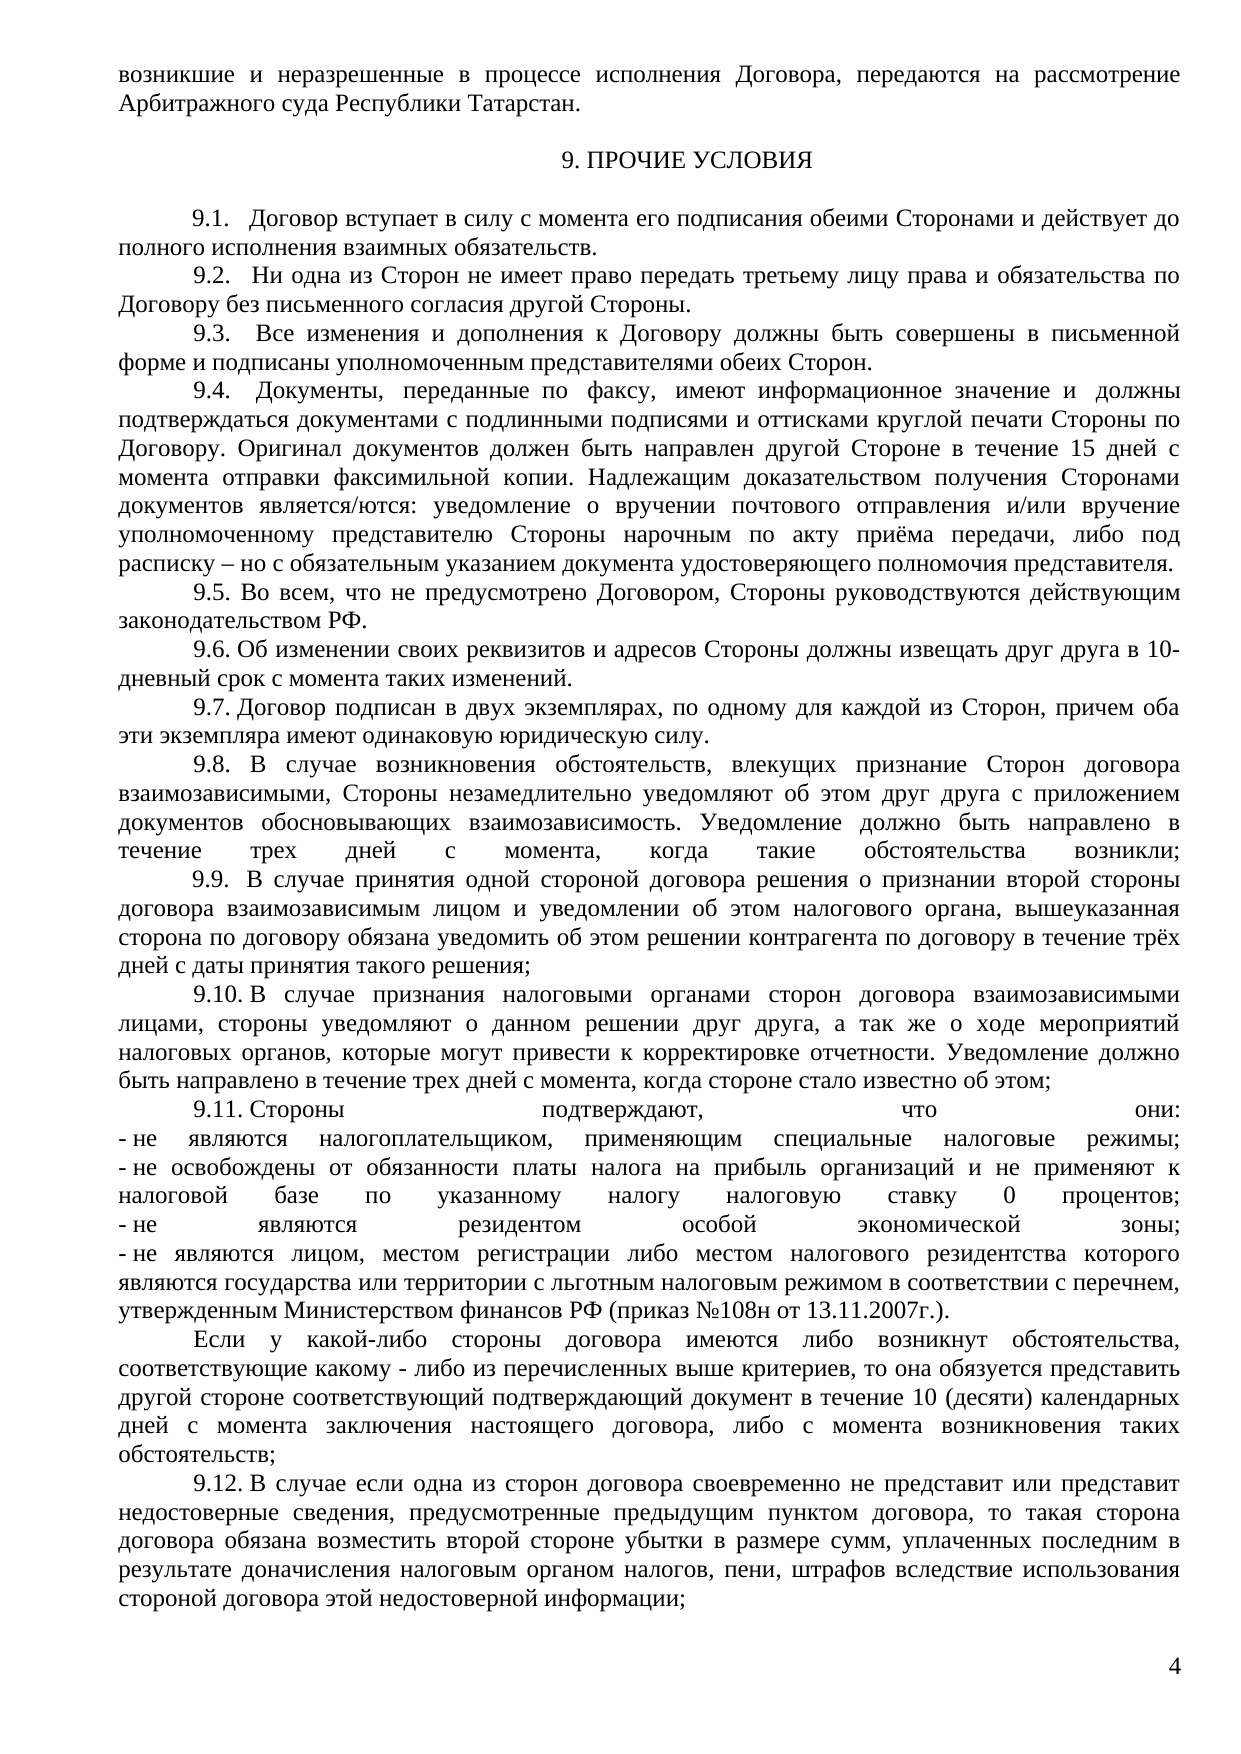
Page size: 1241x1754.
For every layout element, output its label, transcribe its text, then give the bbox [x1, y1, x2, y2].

text 9.4. Документы, переданные по факсу, имеют информационное значение и должны подтверждаться документами с подлинными подписями и оттисками круглой печати Стороны по Договору. Оригинал документов должен быть направлен другой Стороне в течение 15 дней с момента отправки факсимильной копии. Надлежащим доказательством получения Сторонами документов является/ются: уведомление о вручении почтового отправления и/или вручение уполномоченному представителю Стороны нарочным по акту приёма передачи, либо под расписку – но с обязательным указанием документа удостоверяющего полномочия представителя. [118, 375, 1181, 577]
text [118, 59, 1181, 117]
text 9.5. Во всем, что не предусмотрено Договором, Стороны руководствуются действующим законодательством РФ. [118, 577, 1181, 634]
text 9.11. Стороны подтверждают, что они: - не являются налогоплательщиком, применяющим специальные налоговые режимы; - не освобождены от обязанности платы налога на прибыль организаций и не применяют к налоговой базе по указанному налогу налоговую ставку 0 процентов; - не являются резидентом особой экономической зоны; - не являются лицом, местом регистрации либо местом налогового резидентства которого являются государства или территории с льготным налоговым режимом в соответствии с перечнем, утвержденным Министерством финансов РФ (приказ №108н от 13.11.2007г.). [118, 1094, 1181, 1324]
text 9.3. Все изменения и дополнения к Договору должны быть совершены в письменной форме и подписаны уполномоченным представителями обеих Сторон. [118, 318, 1181, 375]
text 9.10. В случае признания налоговыми органами сторон договора взаимозависимыми лицами, стороны уведомляют о данном решении друг друга, а так же о ходе мероприятий налоговых органов, которые могут привести к корректировке отчетности. Уведомление должно быть направлено в течение трех дней с момента, когда стороне стало известно об этом; [118, 979, 1181, 1094]
text 9.8. В случае возникновения обстоятельств, влекущих признание Сторон договора взаимозависимыми, Стороны незамедлительно уведомляют об этом друг друга с приложением документов обосновывающих взаимозависимость. Уведомление должно быть направлено в течение трех дней с момента, когда такие обстоятельства возникли; 9.9. В случае принятия одной стороной договора решения о признании второй стороны договора взаимозависимым лицом и уведомлении об этом налогового органа, вышеуказанная сторона по договору обязана уведомить об этом решении контрагента по договору в течение трёх дней с даты принятия такого решения; [118, 749, 1181, 979]
text 9.2. Ни одна из Сторон не имеет право передать третьему лицу права и обязательства по Договору без письменного согласия другой Стороны. [118, 260, 1181, 318]
text 9.7. Договор подписан в двух экземплярах, по одному для каждой из Сторон, причем оба эти экземпляра имеют одинаковую юридическую силу. [118, 692, 1181, 749]
text 9.12. В случае если одна из сторон договора своевременно не представит или представит недостоверные сведения, предусмотренные предыдущим пунктом договора, то такая сторона договора обязана возместить второй стороне убытки в размере сумм, уплаченных последним в результате доначисления налоговым органом налогов, пени, штрафов вследствие использования стороной договора этой недостоверной информации; [118, 1468, 1181, 1612]
text 9.6. Об изменении своих реквизитов и адресов Стороны должны извещать друг друга в 10-дневный срок с момента таких изменений. [118, 634, 1181, 692]
text 9. ПРОЧИЕ УСЛОВИЯ [118, 145, 1181, 174]
text 9.1. Договор вступает в силу с момента его подписания обеими Сторонами и действует до полного исполнения взаимных обязательств. [118, 174, 1181, 260]
text Если у какой-либо стороны договора имеются либо возникнут обстоятельства, соответствующие какому - либо из перечисленных выше критериев, то она обязуется представить другой стороне соответствующий подтверждающий документ в течение 10 (десяти) календарных дней с момента заключения настоящего договора, либо с момента возникновения таких обстоятельств; [118, 1324, 1181, 1468]
